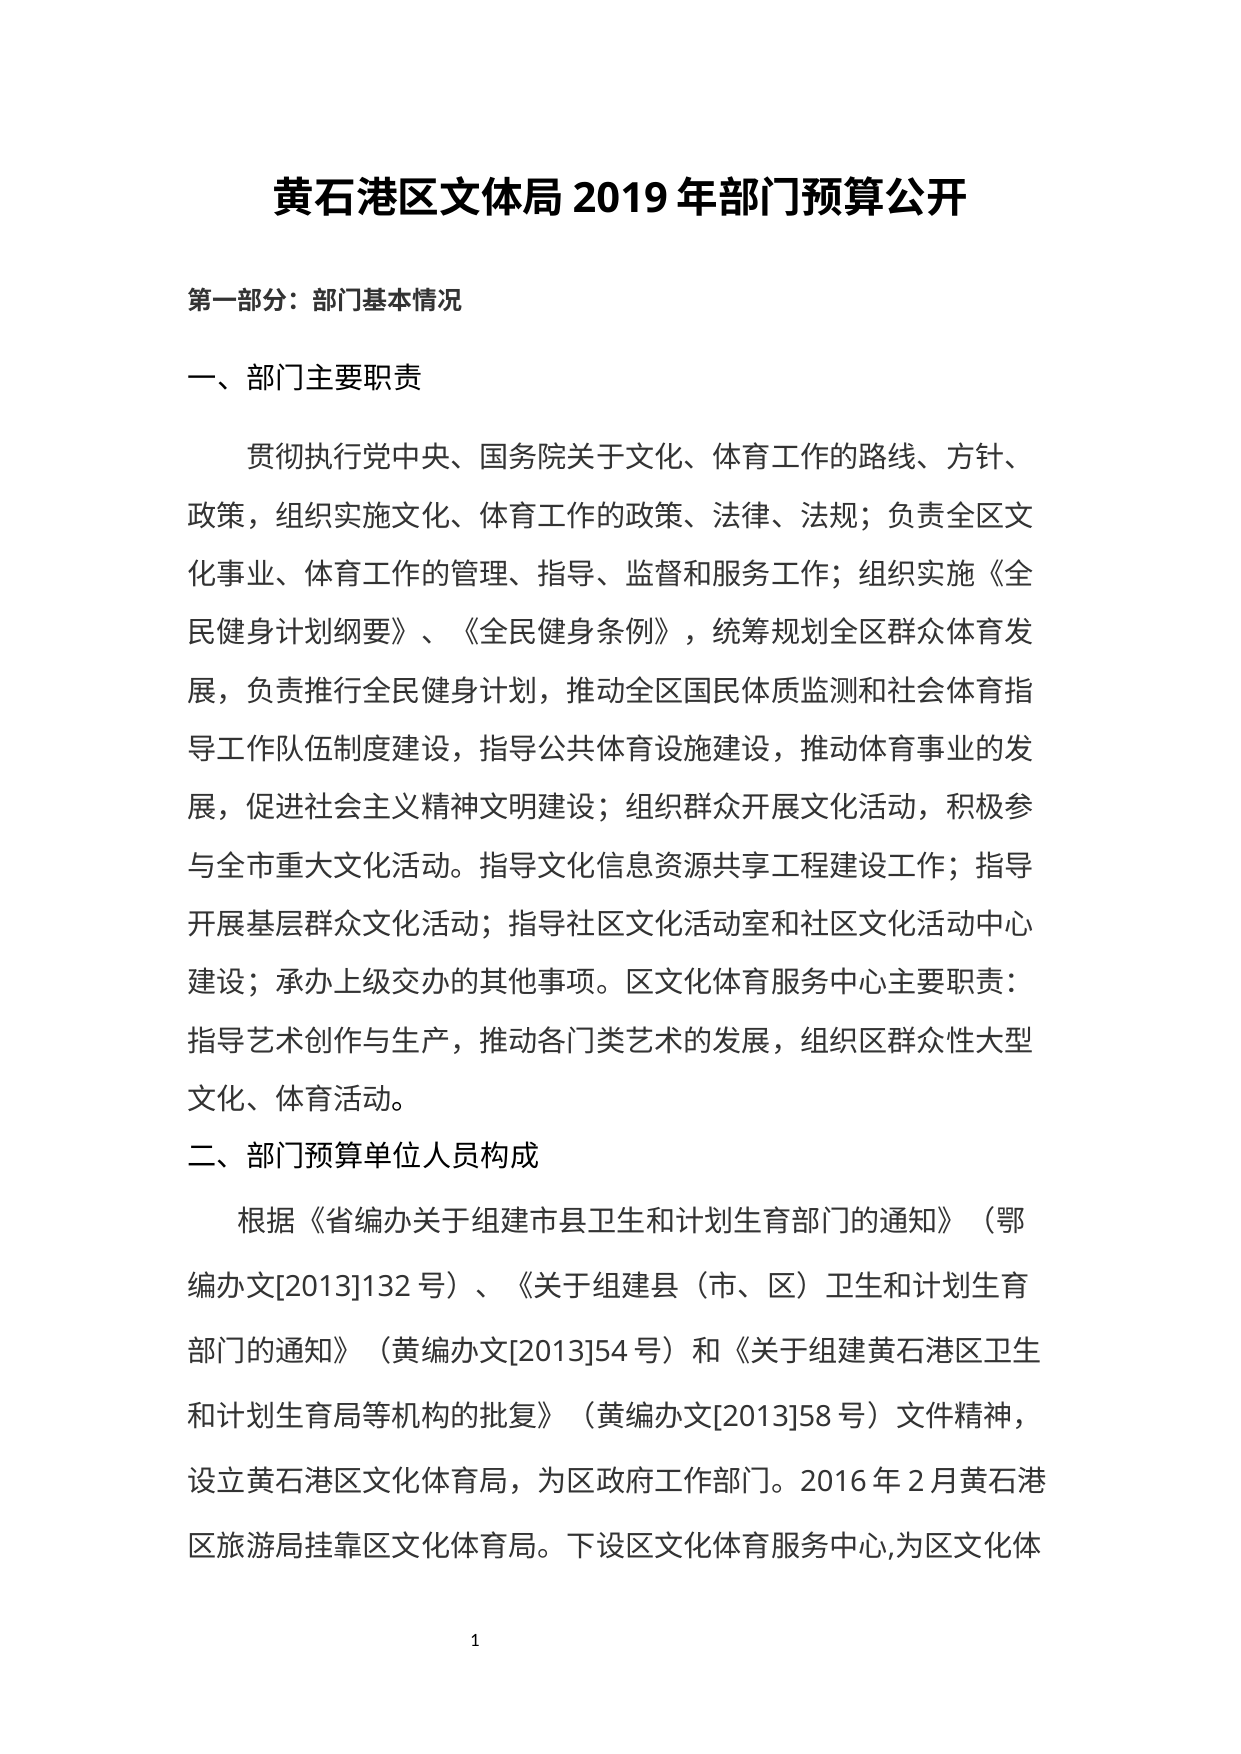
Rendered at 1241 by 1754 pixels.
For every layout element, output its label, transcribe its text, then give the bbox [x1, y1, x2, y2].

subtitle 黄石港区文体局2019年部门预算公开 [187, 162, 1053, 227]
text 二、部门预算单位人员构成 [187, 1121, 1053, 1186]
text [187, 1186, 1053, 1576]
text 第一部分：部门基本情况 [187, 266, 1053, 331]
text 贯彻执行党中央、国务院关于文化、体育工作的路线、方针、政策，组织实施文化、体育工作的政策、法律、法规；负责全区文化事业、体育工作的管理、指导、监督和服务工作；组织实施《全民健身计划纲要》、《全民健身条例》，统筹规划全区群众体育发展，负责推行全民健身计划，推动全区国民体质监测和社会体育指导工作队伍制度建设，指导公共体育设施建设，推动体育事业的发展，促进社会主义精神文明建设；组织群众开展文化活动，积极参与全市重大文化活动。指导文化信息资源共享工程建设工作；指导开展基层群众文化活动；指导社区文化活动室和社区文化活动中心建设；承办上级交办的其他事项。区文化体育服务中心主要职责：指导艺术创作与生产，推动各门类艺术的发展，组织区群众性大型文化、体育活动。 [187, 421, 1053, 1121]
list 部门主要职责 [187, 343, 1053, 408]
